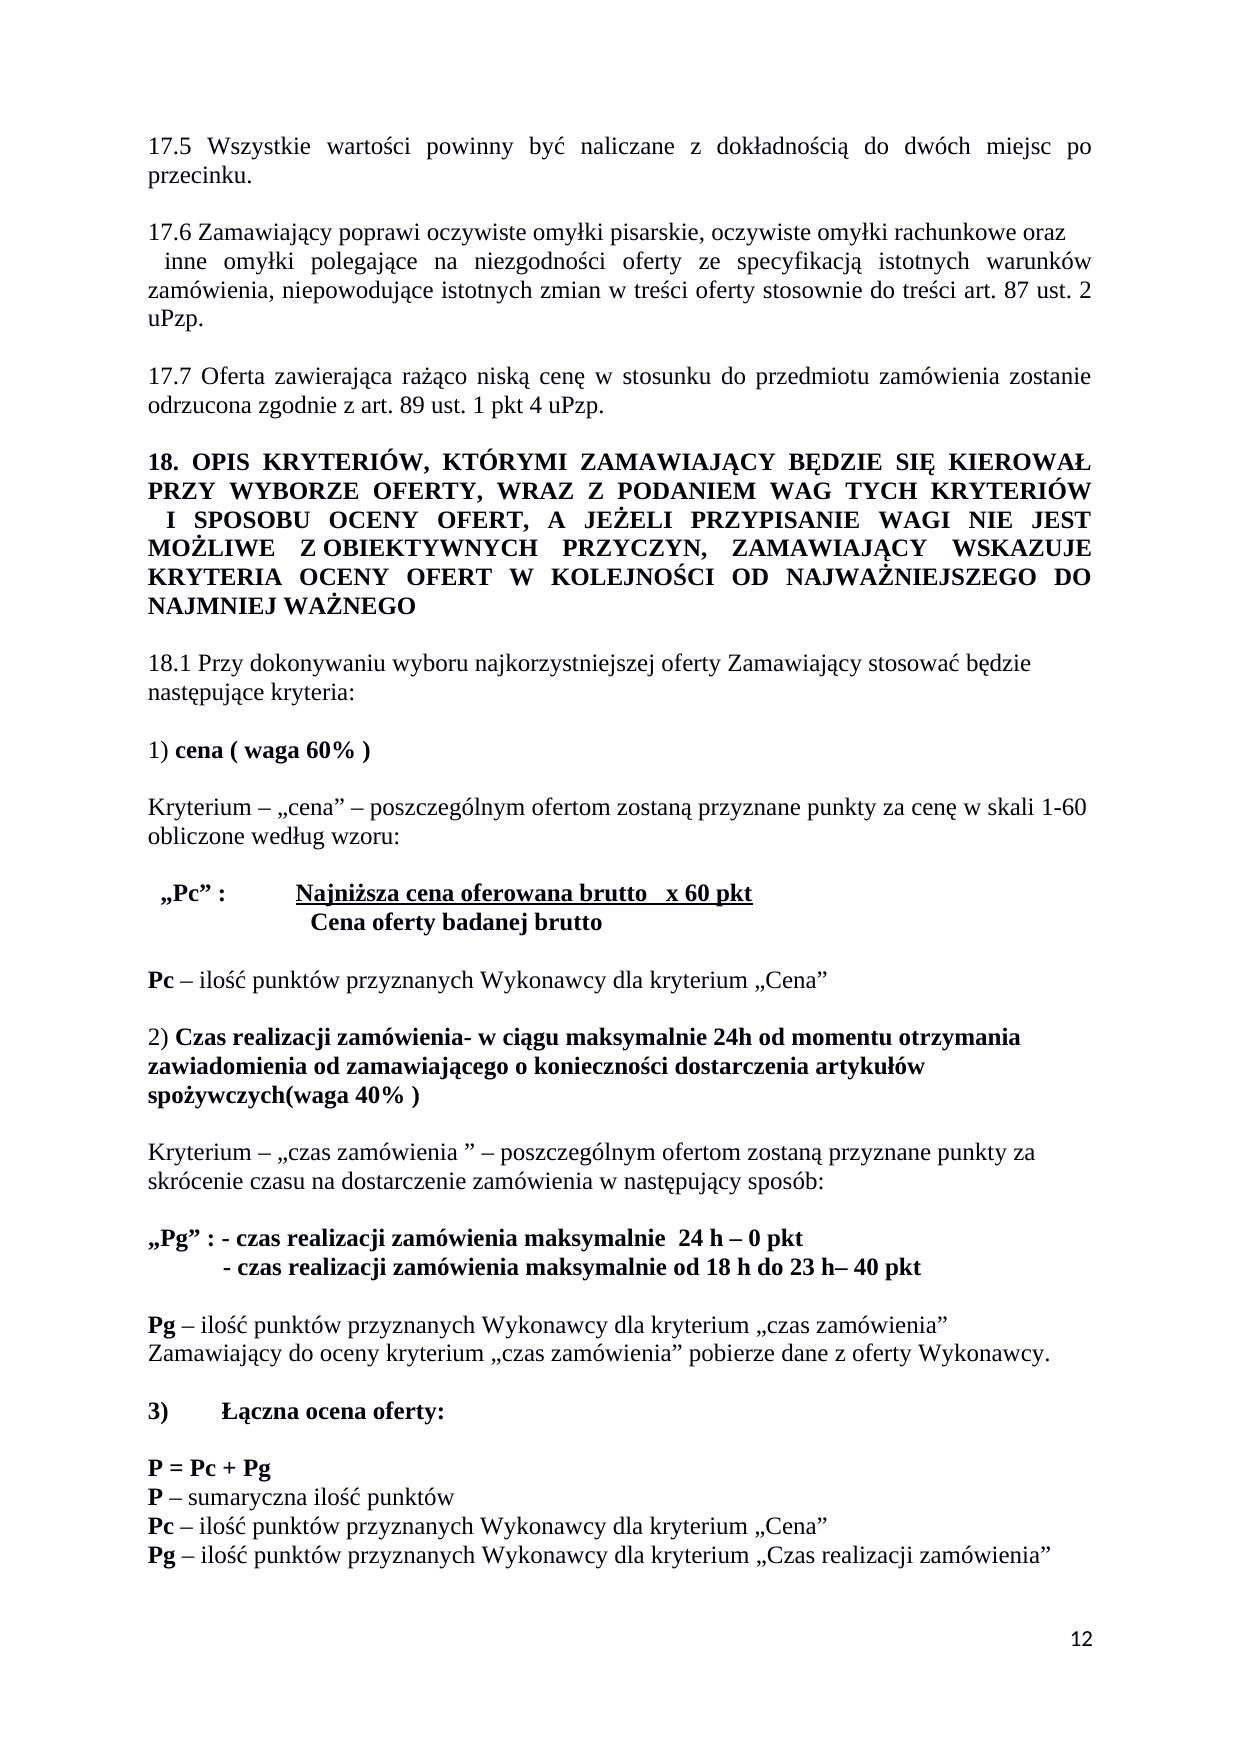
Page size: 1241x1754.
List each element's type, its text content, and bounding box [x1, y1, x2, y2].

text „Pc” : Najniższa cena oferowana brutto x 60 pkt [148, 878, 1093, 907]
text inne omyłki polegające na niezgodności oferty ze specyfikacją istotnych warunków zamówienia, niepowodujące istotnych zmian w treści oferty stosownie do treści art. 87 ust. 2 uPzp. [148, 246, 1093, 332]
text P = Pc + Pg [148, 1453, 1093, 1482]
text Kryterium – „cena” – poszczególnym ofertom zostaną przyznane punkty za cenę w skali 1-60 obliczone według wzoru: [148, 792, 1093, 850]
text 1) cena ( waga 60% ) [148, 735, 1093, 763]
text - czas realizacji zamówienia maksymalnie od 18 h do 23 h– 40 pkt [148, 1252, 1093, 1281]
text Pc – ilość punktów przyznanych Wykonawcy dla kryterium „Cena” [148, 1511, 1093, 1540]
text 18. OPIS KRYTERIÓW, KTÓRYMI ZAMAWIAJĄCY BĘDZIE SIĘ KIEROWAŁ PRZY WYBORZE OFERTY, WRAZ Z PODANIEM WAG TYCH KRYTERIÓW I SPOSOBU OCENY OFERT, A JEŻELI PRZYPISANIE WAGI NIE JEST MOŻLIWE Z OBIEKTYWNYCH PRZYCZYN, ZAMAWIAJĄCY WSKAZUJE KRYTERIA OCENY OFERT W KOLEJNOŚCI OD NAJWAŻNIEJSZEGO DO NAJMNIEJ WAŻNEGO [148, 447, 1093, 620]
text „Pg” : - czas realizacji zamówienia maksymalnie 24 h – 0 pkt [148, 1223, 1093, 1252]
text Pg – ilość punktów przyznanych Wykonawcy dla kryterium „Czas realizacji zamówienia” [148, 1540, 1093, 1568]
text Pc – ilość punktów przyznanych Wykonawcy dla kryterium „Cena” [148, 965, 1093, 993]
text 2) Czas realizacji zamówienia- w ciągu maksymalnie 24h od momentu otrzymania zawiadomienia od zamawiającego o konieczności dostarczenia artykułów spożywczych(waga 40% ) [148, 1022, 1093, 1108]
text 17.7 Oferta zawierająca rażąco niską cenę w stosunku do przedmiotu zamówienia zostanie odrzucona zgodnie z art. 89 ust. 1 pkt 4 uPzp. [148, 361, 1093, 418]
text Cena oferty badanej brutto [148, 907, 1093, 936]
text Pg – ilość punktów przyznanych Wykonawcy dla kryterium „czas zamówienia” [148, 1310, 1093, 1338]
text 17.5 Wszystkie wartości powinny być naliczane z dokładnością do dwóch miejsc po przecinku. [148, 131, 1093, 188]
text 18.1 Przy dokonywaniu wyboru najkorzystniejszej oferty Zamawiający stosować będzie następujące kryteria: [148, 648, 1093, 706]
text Kryterium – „czas zamówienia ” – poszczególnym ofertom zostaną przyznane punkty za skrócenie czasu na dostarczenie zamówienia w następujący sposób: [148, 1137, 1093, 1195]
text 17.6 Zamawiający poprawi oczywiste omyłki pisarskie, oczywiste omyłki rachunkowe oraz [148, 217, 1093, 246]
text 3) Łączna ocena oferty: [148, 1396, 1093, 1425]
text P – sumaryczna ilość punktów [148, 1482, 1093, 1511]
text Zamawiający do oceny kryterium „czas zamówienia” pobierze dane z oferty Wykonawcy. [148, 1338, 1093, 1367]
